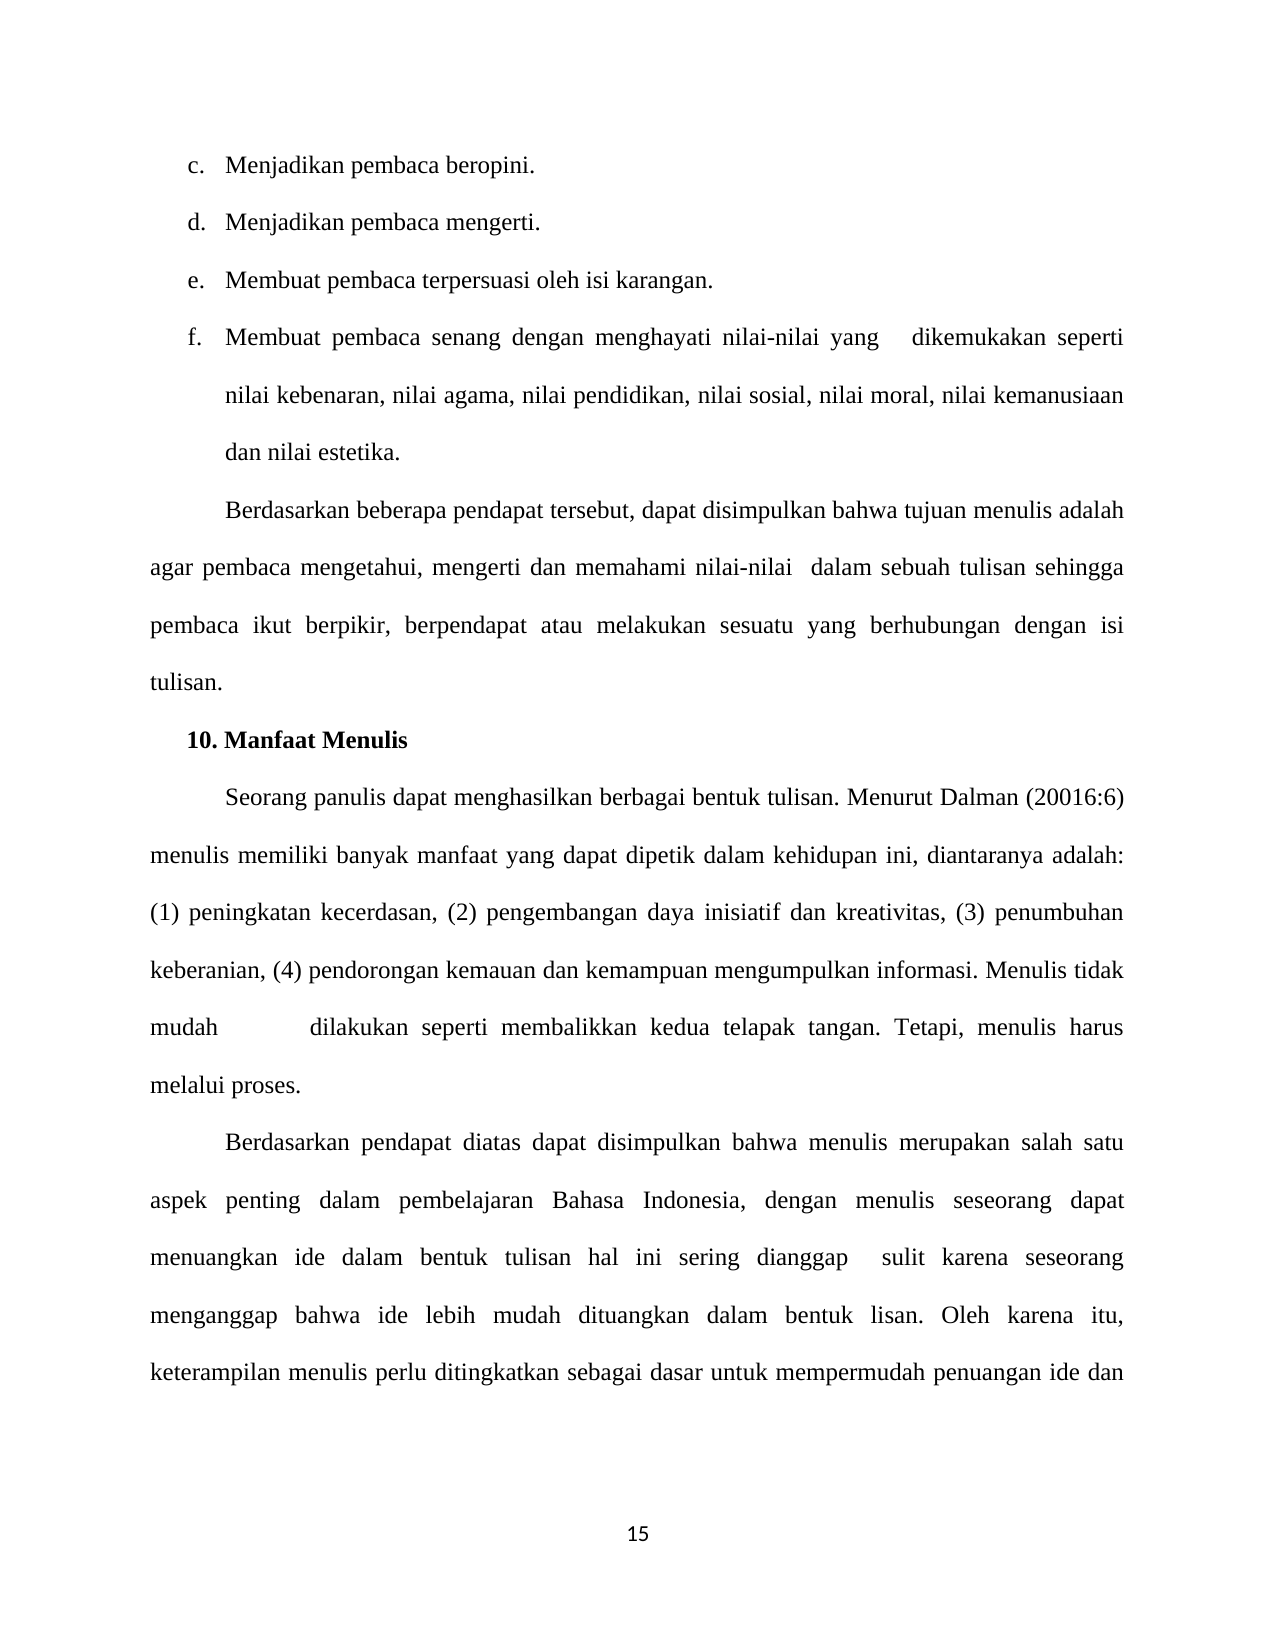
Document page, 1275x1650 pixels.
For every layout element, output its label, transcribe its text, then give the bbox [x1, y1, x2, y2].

list Menjadikan pembaca beropini. [187, 150, 1125, 179]
list Membuat pembaca senang dengan menghayati nilai-nilai yang dikemukakan seperti nilai kebenaran, nilai agama, nilai pendidikan, nilai sosial, nilai moral, nilai kemanusiaan dan nilai estetika. [187, 322, 1125, 466]
list Menjadikan pembaca mengerti. [187, 207, 1125, 236]
list Seorang panulis dapat menghasilkan berbagai bentuk tulisan. Menurut Dalman (20016:6) menulis memiliki banyak manfaat yang dapat dipetik dalam kehidupan ini, diantaranya adalah: (1) peningkatan kecerdasan, (2) pengembangan daya inisiatif dan kreativitas, (3) penumbuhan keberanian, (4) pendorongan kemauan dan kemampuan mengumpulkan informasi. Menulis tidak mudah dilakukan seperti membalikkan kedua telapak tangan. Tetapi, menulis harus melalui proses. [150, 782, 1125, 1099]
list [150, 1127, 1125, 1386]
list Manfaat Menulis [186, 725, 1125, 754]
list Membuat pembaca terpersuasi oleh isi karangan. [187, 265, 1125, 294]
list Berdasarkan beberapa pendapat tersebut, dapat disimpulkan bahwa tujuan menulis adalah agar pembaca mengetahui, mengerti dan memahami nilai-nilai dalam sebuah tulisan sehingga pembaca ikut berpikir, berpendapat atau melakukan sesuatu yang berhubungan dengan isi tulisan. [150, 495, 1125, 696]
